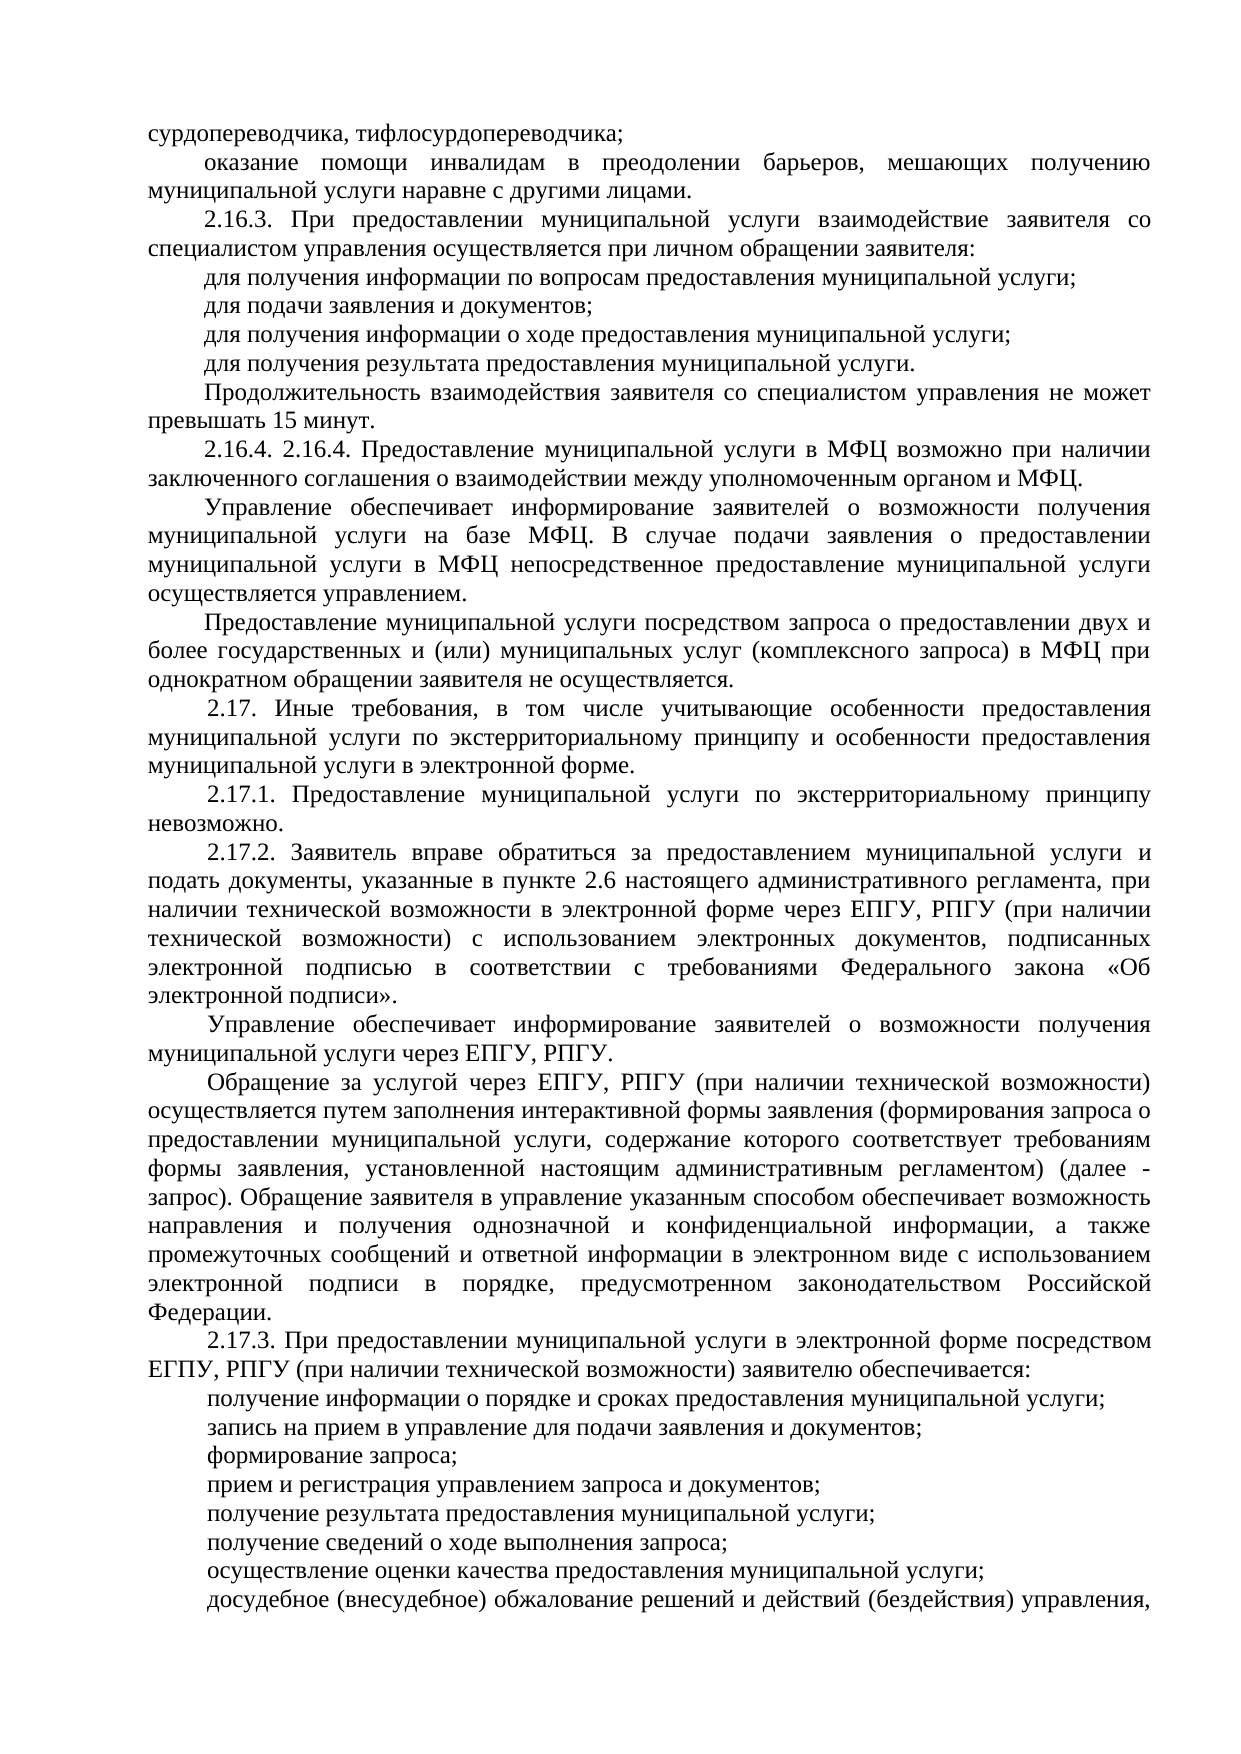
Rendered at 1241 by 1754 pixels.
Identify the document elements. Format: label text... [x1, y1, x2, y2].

text Предоставление муниципальной услуги посредством запроса о предоставлении двух и более государственных и (или) муниципальных услуг (комплексного запроса) в МФЦ при однократном обращении заявителя не осуществляется. [148, 607, 1152, 693]
text Обращение за услугой через ЕПГУ, РПГУ (при наличии технической возможности) осуществляется путем заполнения интерактивной формы заявления (формирования запроса о предоставлении муниципальной услуги, содержание которого соответствует требованиям формы заявления, установленной настоящим административным регламентом) (далее - запрос). Обращение заявителя в управление указанным способом обеспечивает возможность направления и получения однозначной и конфиденциальной информации, а также промежуточных сообщений и ответной информации в электронном виде с использованием электронной подписи в порядке, предусмотренном законодательством Российской Федерации. [148, 1067, 1152, 1326]
text 2.17.2. Заявитель вправе обратиться за предоставлением муниципальной услуги и подать документы, указанные в пункте 2.6 настоящего административного регламента, при наличии технической возможности в электронной форме через ЕПГУ, РПГУ (при наличии технической возможности) с использованием электронных документов, подписанных электронной подписью в соответствии с требованиями Федерального закона «Об электронной подписи». [148, 837, 1152, 1009]
text 2.16.4. 2.16.4. Предоставление муниципальной услуги в МФЦ возможно при наличии заключенного соглашения о взаимодействии между уполномоченным органом и МФЦ. [148, 434, 1152, 492]
text для получения информации по вопросам предоставления муниципальной услуги; [148, 262, 1152, 291]
text прием и регистрация управлением запроса и документов; [148, 1469, 1152, 1498]
text получение результата предоставления муниципальной услуги; [148, 1498, 1152, 1527]
text 2.17. Иные требования, в том числе учитывающие особенности предоставления муниципальной услуги по экстерриториальному принципу и особенности предоставления муниципальной услуги в электронной форме. [148, 693, 1152, 779]
text Управление обеспечивает информирование заявителей о возможности получения муниципальной услуги на базе МФЦ. В случае подачи заявления о предоставлении муниципальной услуги в МФЦ непосредственное предоставление муниципальной услуги осуществляется управлением. [148, 492, 1152, 607]
text Управление обеспечивает информирование заявителей о возможности получения муниципальной услуги через ЕПГУ, РПГУ. [148, 1009, 1152, 1067]
text осуществление оценки качества предоставления муниципальной услуги; [148, 1556, 1152, 1584]
text Продолжительность взаимодействия заявителя со специалистом управления не может превышать 15 минут. [148, 377, 1152, 434]
text 2.16.3. При предоставлении муниципальной услуги взаимодействие заявителя со специалистом управления осуществляется при личном обращении заявителя: [148, 204, 1152, 262]
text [148, 118, 1152, 147]
text получение сведений о ходе выполнения запроса; [148, 1527, 1152, 1556]
text 2.17.1. Предоставление муниципальной услуги по экстерриториальному принципу невозможно. [148, 779, 1152, 837]
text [148, 1584, 1152, 1613]
text формирование запроса; [148, 1441, 1152, 1469]
text запись на прием в управление для подачи заявления и документов; [148, 1412, 1152, 1441]
text для подачи заявления и документов; [148, 291, 1152, 319]
text оказание помощи инвалидам в преодолении барьеров, мешающих получению муниципальной услуги наравне с другими лицами. [148, 147, 1152, 204]
text для получения результата предоставления муниципальной услуги. [148, 348, 1152, 377]
text для получения информации о ходе предоставления муниципальной услуги; [148, 319, 1152, 348]
text 2.17.3. При предоставлении муниципальной услуги в электронной форме посредством ЕГПУ, РПГУ (при наличии технической возможности) заявителю обеспечивается: [148, 1326, 1152, 1383]
text получение информации о порядке и сроках предоставления муниципальной услуги; [148, 1383, 1152, 1412]
